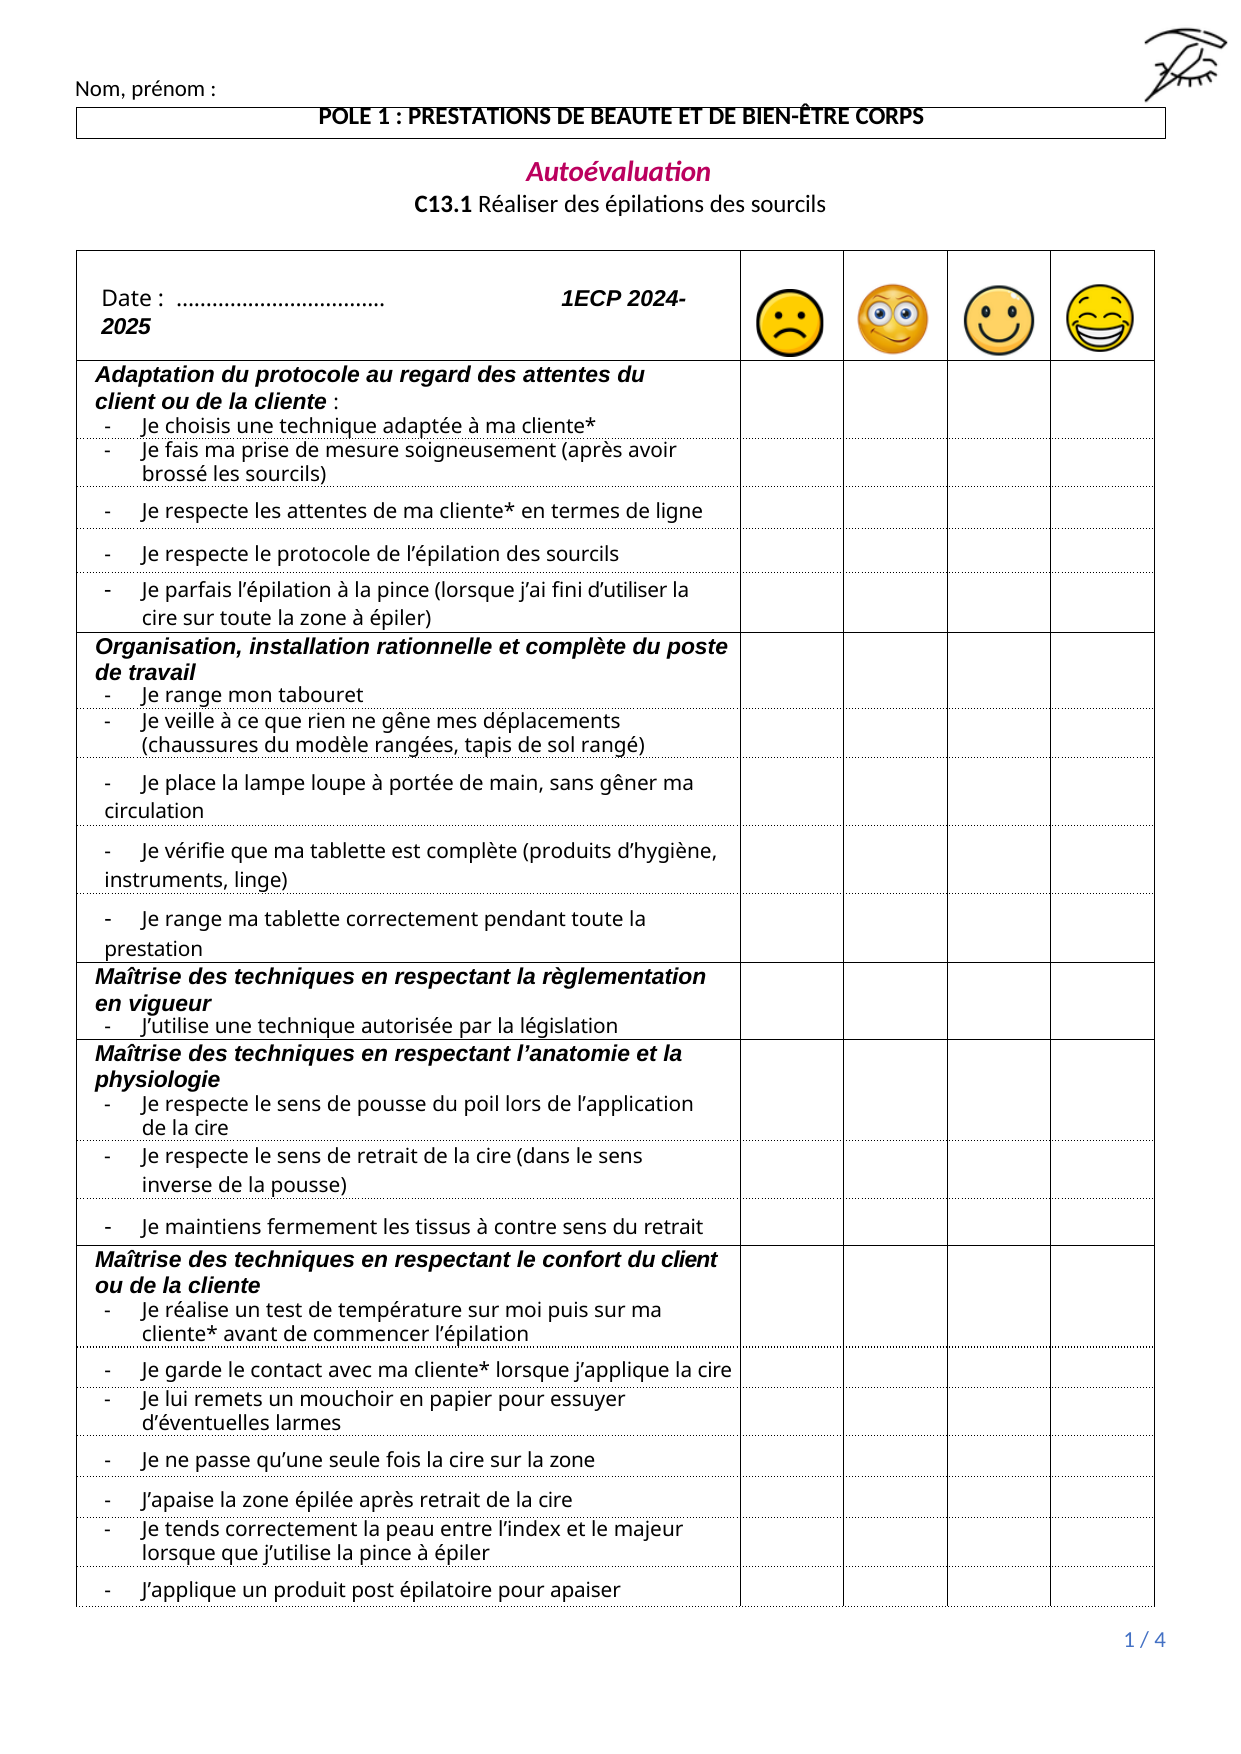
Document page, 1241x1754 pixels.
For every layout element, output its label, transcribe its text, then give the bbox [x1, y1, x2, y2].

table_cell - Je parfais l’épilation à la pince (lorsque j’ai fini d’utiliser la cire sur toute la zone à épiler) [77, 572, 740, 632]
table_cell [741, 1517, 843, 1566]
table_cell Organisation, installation rationnelle et complète du poste de travail - Je range mon tabouret [77, 633, 740, 708]
table_cell [844, 1517, 947, 1566]
table_cell - Je vérifie que ma tablette est complète (produits d’hygiène, instruments, linge) [77, 825, 740, 893]
table_cell [741, 708, 843, 757]
table_cell [741, 1566, 843, 1606]
table_cell [1051, 963, 1154, 1039]
table_cell [1051, 1387, 1154, 1435]
table_cell Maîtrise des techniques en respectant le confort du client ou de la cliente - Je réalise un test de température sur moi puis sur ma cliente* avant de commencer l’épilation [77, 1246, 740, 1346]
table_cell [1051, 633, 1154, 708]
table_cell [1051, 1476, 1154, 1517]
table_cell [948, 528, 1050, 572]
table_cell [948, 438, 1050, 486]
table_cell - Je ne passe qu’une seule fois la cire sur la zone [77, 1435, 740, 1476]
table_cell [1051, 1040, 1154, 1140]
table_cell [844, 438, 947, 486]
table_cell [948, 1387, 1050, 1435]
table_cell [948, 893, 1050, 962]
table_cell [948, 757, 1050, 824]
table_cell [844, 361, 947, 438]
table_cell [741, 633, 843, 708]
table_cell [741, 438, 843, 486]
table_cell [1051, 528, 1154, 572]
table_header Date : …………………………….. 1ECP 2024-2025 [77, 251, 740, 360]
table_cell [741, 1387, 843, 1435]
table_cell [844, 572, 947, 632]
table_cell Maîtrise des techniques en respectant la règlementation en vigueur - J’utilise une technique autorisée par la législation [77, 963, 740, 1039]
table_cell [1051, 438, 1154, 486]
table_cell [1051, 708, 1154, 757]
table_cell [741, 893, 843, 962]
table_cell [844, 1040, 947, 1140]
picture [1136, 7, 1235, 108]
table_cell [948, 963, 1050, 1039]
table_cell - Je maintiens fermement les tissus à contre sens du retrait [77, 1198, 740, 1244]
table_cell - J’applique un produit post épilatoire pour apaiser [77, 1566, 740, 1606]
table_cell [741, 572, 843, 632]
table_cell [844, 1387, 947, 1435]
table_cell [948, 486, 1050, 528]
table_cell [948, 1140, 1050, 1198]
table_cell [741, 1140, 843, 1198]
table_cell [844, 825, 947, 893]
table_cell [948, 1346, 1050, 1387]
table_cell [948, 1198, 1050, 1244]
table_cell [1051, 1140, 1154, 1198]
table_cell - Je range ma tablette correctement pendant toute la prestation [77, 893, 740, 962]
table_cell [1051, 757, 1154, 824]
table_cell [1051, 1435, 1154, 1476]
table_cell [1051, 486, 1154, 528]
table_cell [1051, 572, 1154, 632]
table_cell [948, 633, 1050, 708]
table_cell - Je respecte le protocole de l’épilation des sourcils [77, 528, 740, 572]
table_cell [844, 528, 947, 572]
table_cell [948, 1040, 1050, 1140]
table_cell [844, 963, 947, 1039]
table_cell [844, 757, 947, 824]
table_cell [844, 1246, 947, 1346]
table_cell [741, 757, 843, 824]
table_cell - Je respecte les attentes de ma cliente* en termes de ligne [77, 486, 740, 528]
table_cell [844, 1346, 947, 1387]
table_cell [741, 1476, 843, 1517]
table_cell [741, 963, 843, 1039]
table_cell [844, 1140, 947, 1198]
table_cell - J’apaise la zone épilée après retrait de la cire [77, 1476, 740, 1517]
table_cell [948, 708, 1050, 757]
table_cell [741, 361, 843, 438]
table_cell [948, 572, 1050, 632]
table_cell [741, 1040, 843, 1140]
table_cell [844, 1198, 947, 1244]
table_cell [844, 486, 947, 528]
table_cell [948, 1566, 1050, 1606]
table_cell [1051, 893, 1154, 962]
table_header [948, 251, 1050, 360]
table_header [844, 251, 947, 360]
table_cell [741, 528, 843, 572]
table_cell - Je veille à ce que rien ne gêne mes déplacements (chaussures du modèle rangées, tapis de sol rangé) [77, 708, 740, 757]
table_cell Adaptation du protocole au regard des attentes du client ou de la cliente : - Je choisis une technique adaptée à ma cliente* [77, 361, 740, 438]
table_cell - Je fais ma prise de mesure soigneusement (après avoir brossé les sourcils) [77, 438, 740, 486]
table_cell [844, 1435, 947, 1476]
table_cell [1051, 1246, 1154, 1346]
table_cell Maîtrise des techniques en respectant l’anatomie et la physiologie - Je respecte le sens de pousse du poil lors de l’application de la cire [77, 1040, 740, 1140]
table_cell [741, 486, 843, 528]
title Autoévaluation [74, 153, 1166, 188]
table_cell [948, 1435, 1050, 1476]
table_cell - Je lui remets un mouchoir en papier pour essuyer d’éventuelles larmes [77, 1387, 740, 1435]
table_cell [1051, 1566, 1154, 1606]
table_cell - Je garde le contact avec ma cliente* lorsque j’applique la cire [77, 1346, 740, 1387]
table_cell [948, 361, 1050, 438]
table_header [1051, 251, 1154, 360]
picture [953, 280, 1043, 360]
table_cell [741, 825, 843, 893]
table_cell [1051, 1517, 1154, 1566]
table_cell [844, 893, 947, 962]
table_cell [844, 633, 947, 708]
table_cell [948, 1246, 1050, 1346]
table_cell [948, 1517, 1050, 1566]
text C13.1 Réaliser des épilations des sourcils [74, 189, 1166, 219]
table_cell [1051, 1198, 1154, 1244]
table_cell [1051, 361, 1154, 438]
table_cell [844, 1476, 947, 1517]
table_cell [844, 708, 947, 757]
table_cell [741, 1246, 843, 1346]
table_cell [948, 825, 1050, 893]
table_cell [741, 1198, 843, 1244]
table_cell [1051, 1346, 1154, 1387]
table_cell [741, 1346, 843, 1387]
table_cell [741, 1435, 843, 1476]
table_cell [1051, 825, 1154, 893]
table_cell - Je place la lampe loupe à portée de main, sans gêner ma circulation [77, 757, 740, 824]
table_cell [948, 1476, 1050, 1517]
table_cell [844, 1566, 947, 1606]
table_header [741, 251, 843, 360]
table_cell - Je tends correctement la peau entre l’index et le majeur lorsque que j’utilise la pince à épiler [77, 1517, 740, 1566]
table_cell - Je respecte le sens de retrait de la cire (dans le sens inverse de la pousse) [77, 1140, 740, 1198]
